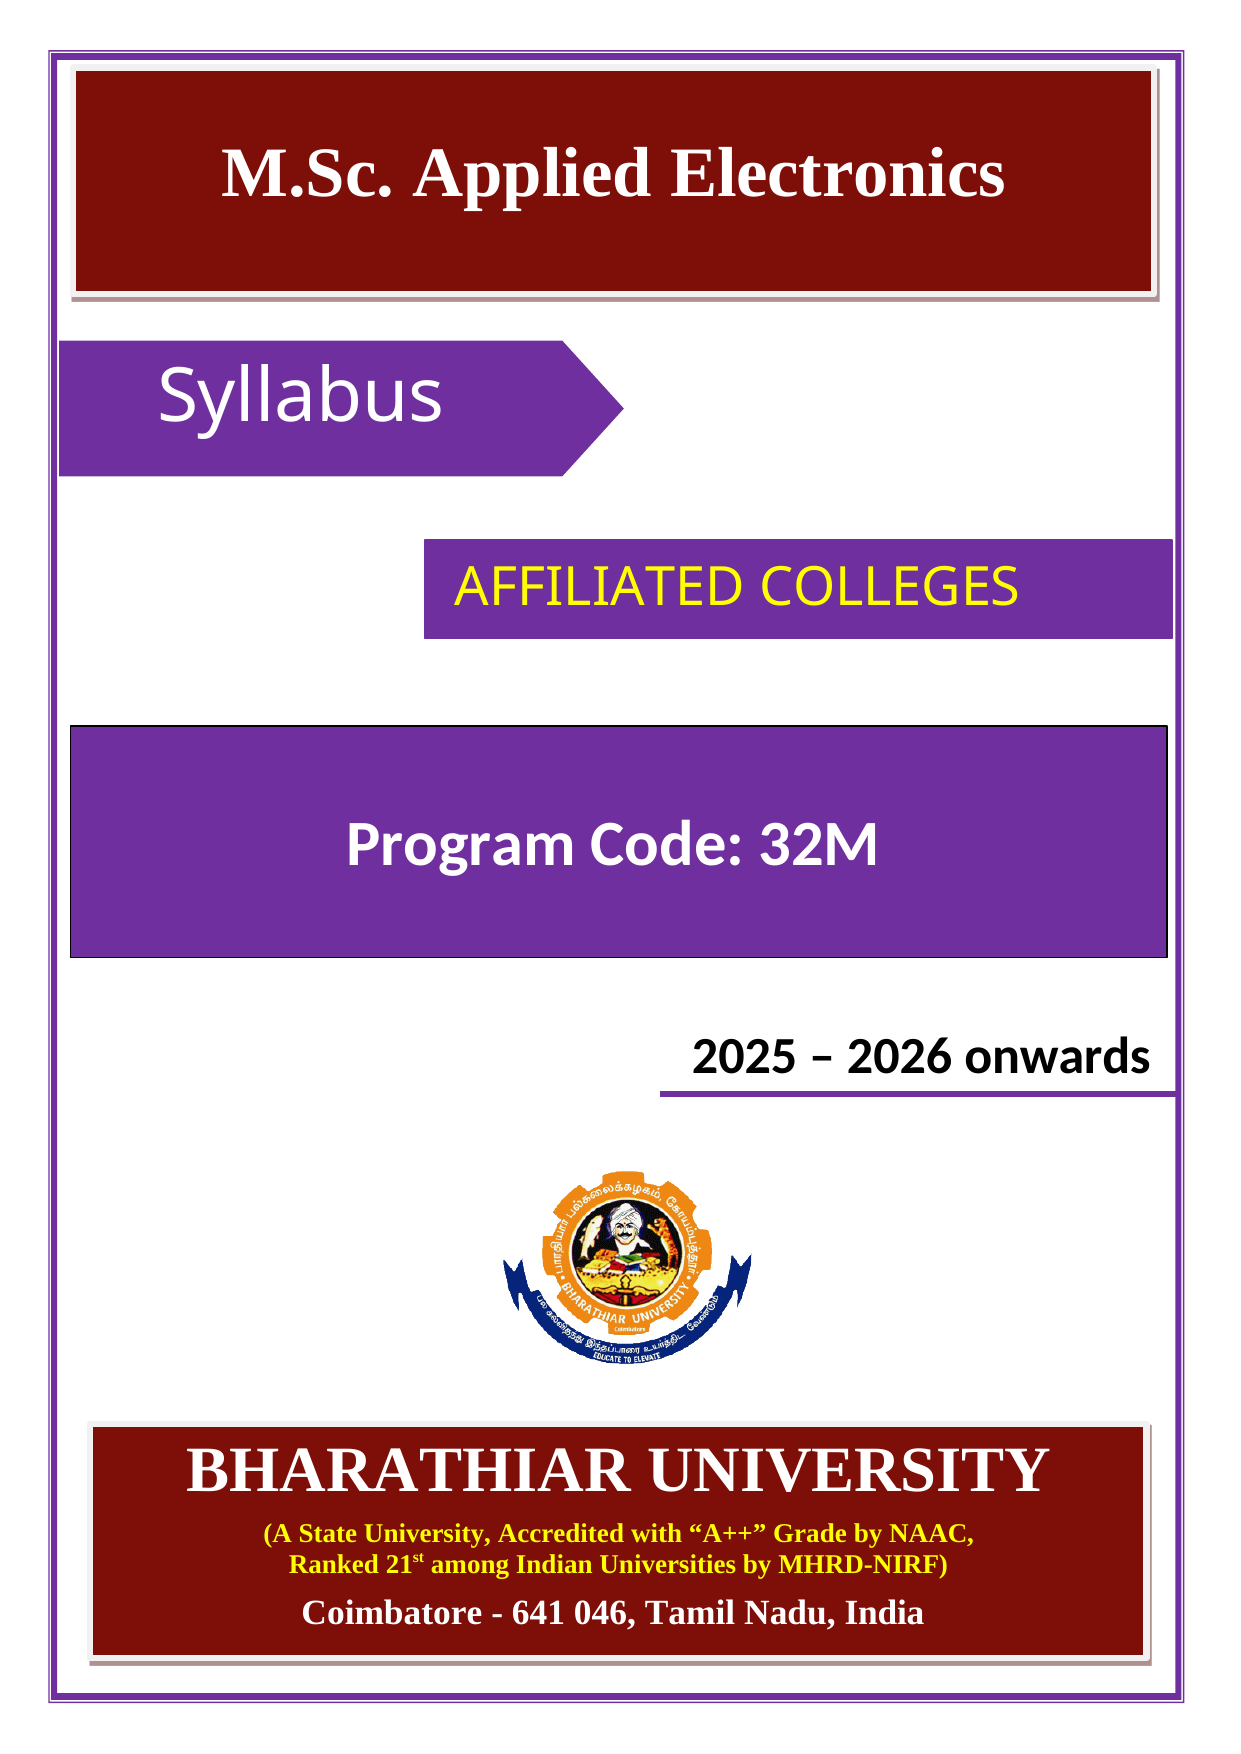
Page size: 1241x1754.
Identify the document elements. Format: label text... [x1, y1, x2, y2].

picture [89, 1424, 1152, 1666]
text 2025 – 2026 onwards [581, 786, 1186, 1086]
title Syllabus [157, 341, 1186, 443]
picture [71, 68, 1160, 302]
picture [503, 1171, 752, 1364]
